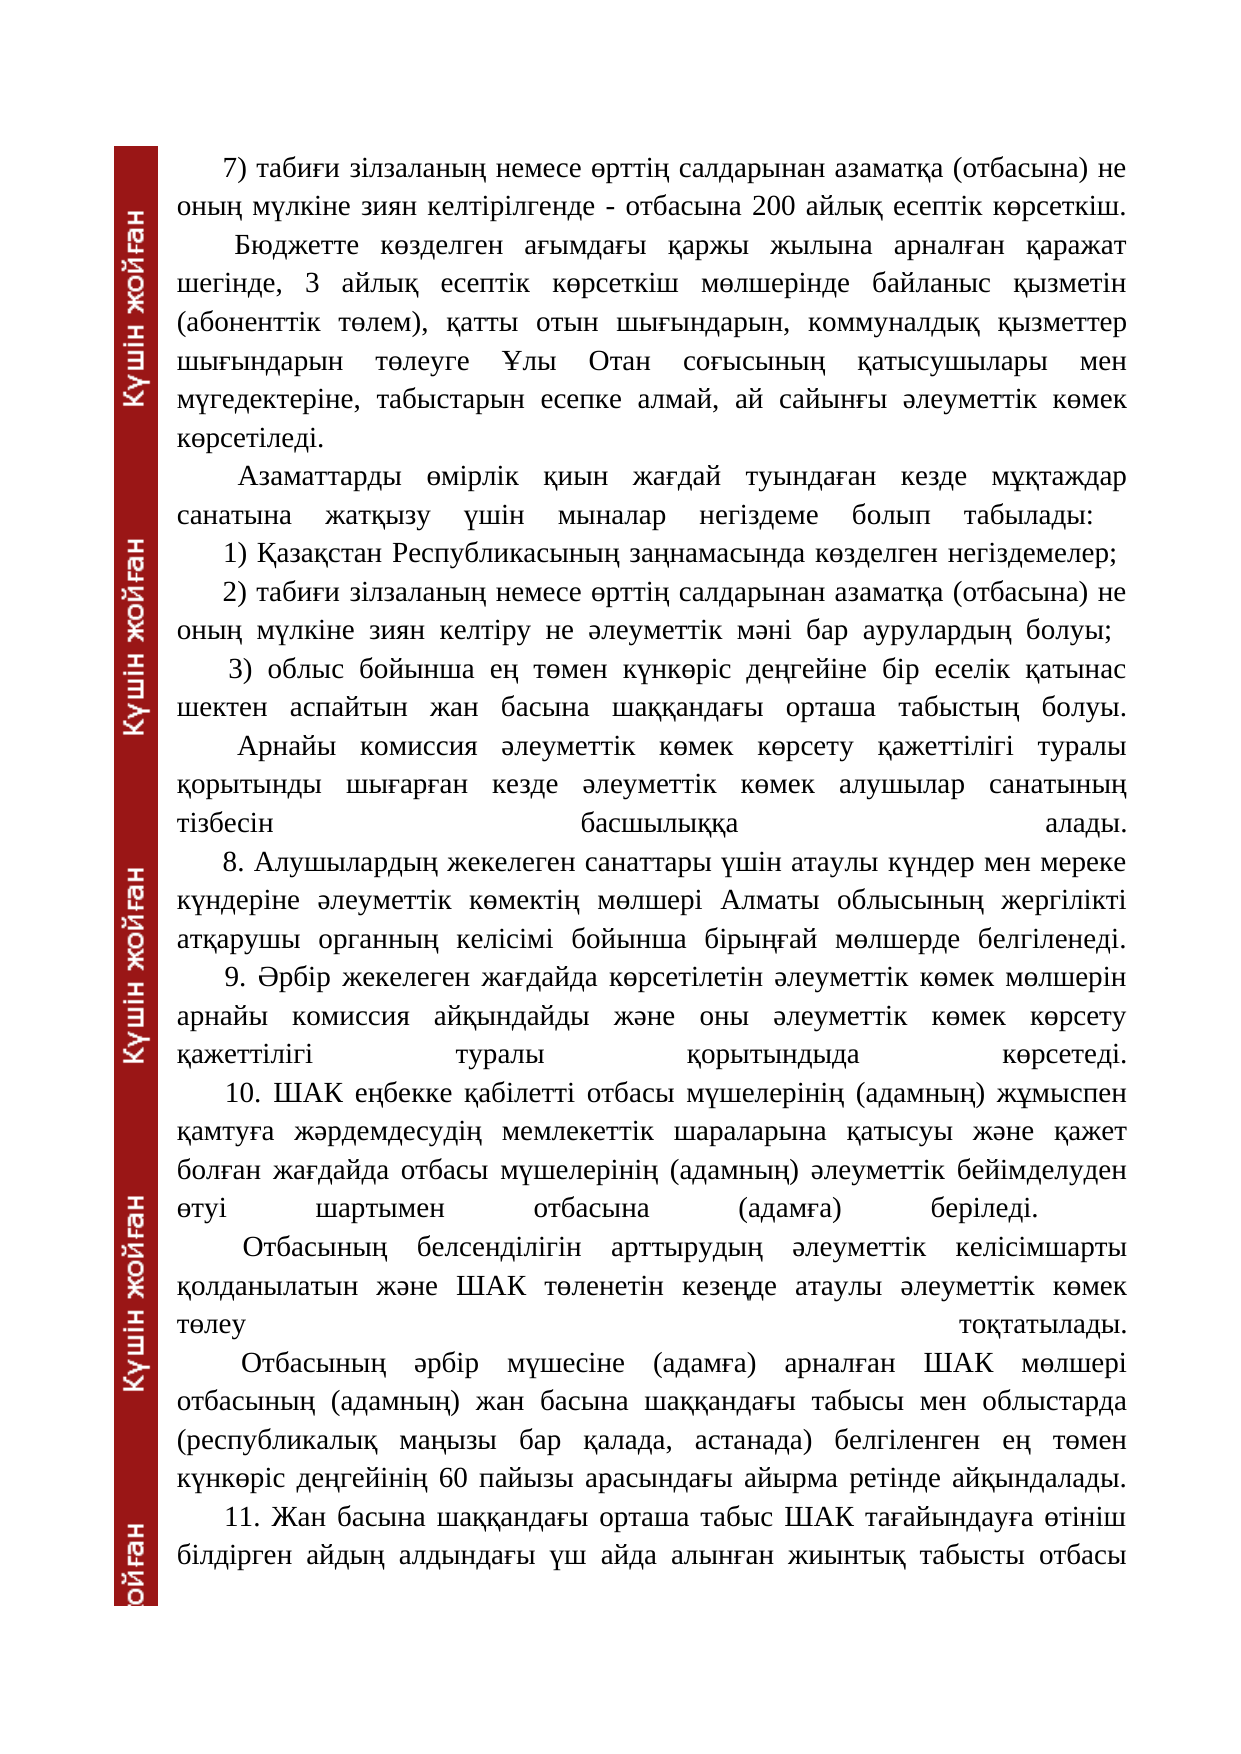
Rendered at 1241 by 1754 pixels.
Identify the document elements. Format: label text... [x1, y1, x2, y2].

picture [114, 146, 158, 150]
picture [114, 1571, 158, 1606]
